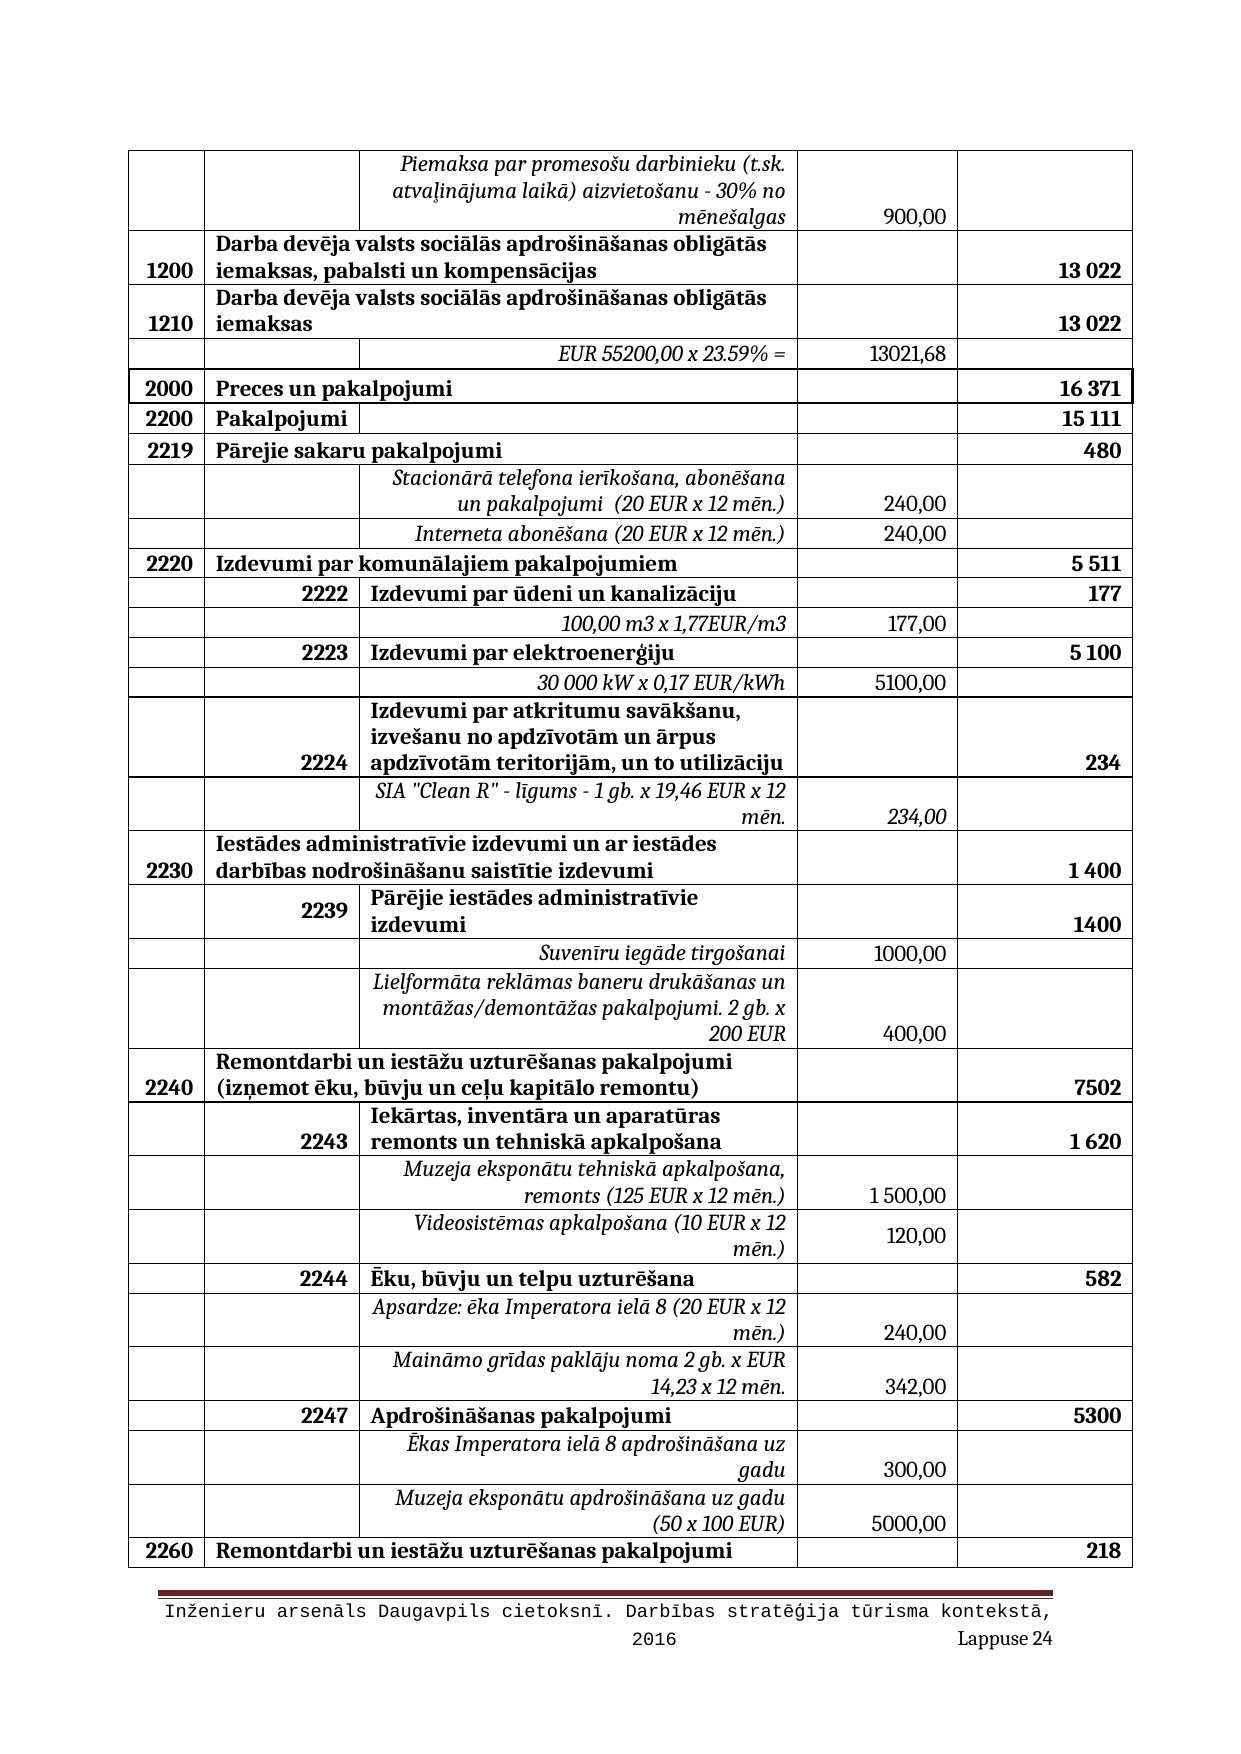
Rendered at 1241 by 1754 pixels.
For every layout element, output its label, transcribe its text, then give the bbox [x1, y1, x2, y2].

table_cell 900,00 [798, 151, 957, 230]
table_cell 2247 [205, 1401, 359, 1430]
table_cell [798, 549, 957, 577]
table_cell Izdevumi par atkritumu savākšanu, izvešanu no apdzīvotām un ārpus apdzīvotām teritorijām, un to utilizāciju [360, 698, 797, 776]
table_cell [129, 1264, 204, 1292]
table_cell [958, 465, 1132, 518]
table_cell 2223 [205, 638, 359, 667]
table_cell 5 100 [958, 638, 1132, 667]
table_cell Remontdarbi un iestāžu uzturēšanas pakalpojumi (izņemot ēku, būvju un ceļu kapitālo remontu) [205, 1049, 797, 1101]
table_cell [129, 578, 204, 607]
table_cell 5100,00 [798, 668, 957, 696]
table_cell 30 000 kW x 0,17 EUR/kWh [360, 668, 797, 696]
table_cell 5300 [958, 1401, 1132, 1430]
table_cell [129, 939, 204, 967]
table_cell 2230 [129, 831, 204, 884]
table_cell 2220 [129, 549, 204, 577]
table_cell [129, 1103, 204, 1155]
table_cell [205, 608, 359, 637]
table_cell 1000,00 [798, 939, 957, 967]
table_cell [129, 638, 204, 667]
table_cell [798, 231, 957, 284]
table_cell 5000,00 [798, 1485, 957, 1537]
table_cell [129, 1156, 204, 1209]
table_cell 13021,68 [798, 339, 957, 367]
table_cell 16 371 [958, 370, 1131, 402]
table_cell 15 111 [958, 404, 1132, 433]
table_cell Darba devēja valsts sociālās apdrošināšanas obligātās iemaksas, pabalsti un kompensācijas [205, 231, 797, 284]
table_cell Piemaksa par promesošu darbinieku (t.sk. atvaļinājuma laikā) aizvietošanu - 30% no mēnešalgas [360, 151, 797, 230]
table_cell [958, 939, 1132, 967]
table_cell Izdevumi par komunālajiem pakalpojumiem [205, 549, 797, 577]
table_cell 2260 [129, 1538, 204, 1567]
table_cell 300,00 [798, 1431, 957, 1483]
table_cell [129, 1401, 204, 1430]
table_cell [129, 1347, 204, 1400]
table_cell [205, 1210, 359, 1263]
table_cell SIA "Clean R" - līgums - 1 gb. x 19,46 EUR x 12 mēn. [360, 778, 797, 830]
table_cell 240,00 [798, 465, 957, 518]
table_cell 177 [958, 578, 1132, 607]
table_cell 1400 [958, 885, 1132, 938]
table_cell [798, 1264, 957, 1292]
table_cell Pārējie iestādes administratīvie izdevumi [360, 885, 797, 938]
table_cell [798, 1103, 957, 1155]
table_cell [205, 1485, 359, 1537]
table_cell [798, 404, 957, 433]
table_cell [798, 698, 957, 776]
table_cell Izdevumi par ūdeni un kanalizāciju [360, 578, 797, 607]
table_cell Maināmo grīdas paklāju noma 2 gb. x EUR 14,23 x 12 mēn. [360, 1347, 797, 1400]
table_cell [958, 339, 1132, 367]
table_cell 120,00 [798, 1210, 957, 1263]
table_cell [129, 465, 204, 518]
table_cell [129, 698, 204, 776]
table_cell 1210 [129, 285, 204, 338]
table_cell 582 [958, 1264, 1132, 1292]
table_cell 100,00 m3 x 1,77EUR/m3 [360, 608, 797, 637]
table_cell [958, 1431, 1132, 1483]
table_cell Suvenīru iegāde tirgošanai [360, 939, 797, 967]
table_cell 234,00 [798, 778, 957, 830]
table_cell [798, 831, 957, 884]
table_cell [129, 151, 204, 230]
table_cell [798, 1401, 957, 1430]
table_cell [958, 1156, 1132, 1209]
table_cell 240,00 [798, 519, 957, 547]
table_cell 2000 [130, 370, 204, 402]
table_cell Videosistēmas apkalpošana (10 EUR x 12 mēn.) [360, 1210, 797, 1263]
table_cell [798, 638, 957, 667]
table_cell [798, 578, 957, 607]
table_cell 2200 [129, 404, 204, 433]
table_cell [205, 1431, 359, 1483]
table_cell [360, 404, 797, 433]
table_cell 1200 [129, 231, 204, 284]
table_cell Preces un pakalpojumi [205, 370, 797, 402]
table_cell [798, 285, 957, 338]
table_cell [205, 465, 359, 518]
table_cell [205, 1294, 359, 1346]
table_cell 480 [958, 434, 1132, 464]
table_cell [129, 885, 204, 938]
table_cell Apsardze: ēka Imperatora ielā 8 (20 EUR x 12 mēn.) [360, 1294, 797, 1346]
table_cell [129, 608, 204, 637]
table_cell 5 511 [958, 549, 1132, 577]
table_cell [129, 1485, 204, 1537]
table_cell [958, 1294, 1132, 1346]
table_cell Pārejie sakaru pakalpojumi [205, 434, 797, 464]
table_cell [129, 1431, 204, 1483]
table_cell [205, 339, 359, 367]
table_cell 177,00 [798, 608, 957, 637]
table_cell [958, 1347, 1132, 1400]
table_cell 240,00 [798, 1294, 957, 1346]
table_cell [205, 519, 359, 547]
table_cell Izdevumi par elektroenerģiju [360, 638, 797, 667]
table_cell 2222 [205, 578, 359, 607]
table_cell [205, 1347, 359, 1400]
table_cell Pakalpojumi [205, 404, 359, 433]
table_cell [798, 434, 957, 464]
table_cell [129, 1210, 204, 1263]
table_cell [129, 969, 204, 1048]
table_cell [205, 151, 359, 230]
table_cell 2219 [129, 434, 204, 464]
table_cell Muzeja eksponātu tehniskā apkalpošana, remonts (125 EUR x 12 mēn.) [360, 1156, 797, 1209]
table_cell EUR 55200,00 x 23.59% = [360, 339, 797, 367]
table_cell [129, 339, 204, 367]
table_cell [205, 969, 359, 1048]
table_cell 1 400 [958, 831, 1132, 884]
table_cell 13 022 [958, 231, 1132, 284]
table_cell [958, 1485, 1132, 1537]
table_cell [129, 1294, 204, 1346]
table_cell [958, 1210, 1132, 1263]
table_cell 7502 [958, 1049, 1132, 1101]
table_cell Iekārtas, inventāra un aparatūras remonts un tehniskā apkalpošana [360, 1103, 797, 1155]
table_cell [798, 885, 957, 938]
table_cell 2240 [129, 1049, 204, 1101]
table_cell [798, 1049, 957, 1101]
table_cell 2244 [205, 1264, 359, 1292]
table_cell [129, 668, 204, 696]
table_cell 218 [958, 1538, 1132, 1567]
table_cell 342,00 [798, 1347, 957, 1400]
table_cell 234 [958, 698, 1132, 776]
table_cell [958, 668, 1132, 696]
table_cell Stacionārā telefona ierīkošana, abonēšana un pakalpojumi (20 EUR x 12 mēn.) [360, 465, 797, 518]
table_cell 1 500,00 [798, 1156, 957, 1209]
table_cell [958, 608, 1132, 637]
table_cell [205, 1156, 359, 1209]
table_cell Iestādes administratīvie izdevumi un ar iestādes darbības nodrošināšanu saistītie izdevumi [205, 831, 797, 884]
table_cell Darba devēja valsts sociālās apdrošināšanas obligātās iemaksas [205, 285, 797, 338]
table_cell Ēku, būvju un telpu uzturēšana [360, 1264, 797, 1292]
table_cell [129, 778, 204, 830]
table_cell 2243 [205, 1103, 359, 1155]
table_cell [205, 1538, 797, 1567]
table_cell Apdrošināšanas pakalpojumi [360, 1401, 797, 1430]
table_cell [205, 668, 359, 696]
table_cell [958, 519, 1132, 547]
table_cell Ēkas Imperatora ielā 8 apdrošināšana uz gadu [360, 1431, 797, 1483]
table_cell [205, 778, 359, 830]
table_cell 400,00 [798, 969, 957, 1048]
table_cell 2224 [205, 698, 359, 776]
table_cell 2239 [205, 885, 359, 938]
table_cell [958, 151, 1132, 230]
table_cell [798, 1538, 957, 1567]
table_cell Lielformāta reklāmas baneru drukāšanas un montāžas/demontāžas pakalpojumi. 2 gb. x 200 EUR [360, 969, 797, 1048]
table_cell [798, 370, 957, 402]
table_cell Interneta abonēšana (20 EUR x 12 mēn.) [360, 519, 797, 547]
table_cell 13 022 [958, 285, 1132, 338]
table_cell [958, 969, 1132, 1048]
table_cell [129, 519, 204, 547]
table_cell [205, 939, 359, 967]
table_cell 1 620 [958, 1103, 1132, 1155]
table_cell Muzeja eksponātu apdrošināšana uz gadu (50 x 100 EUR) [360, 1485, 797, 1537]
table_cell [958, 778, 1132, 830]
